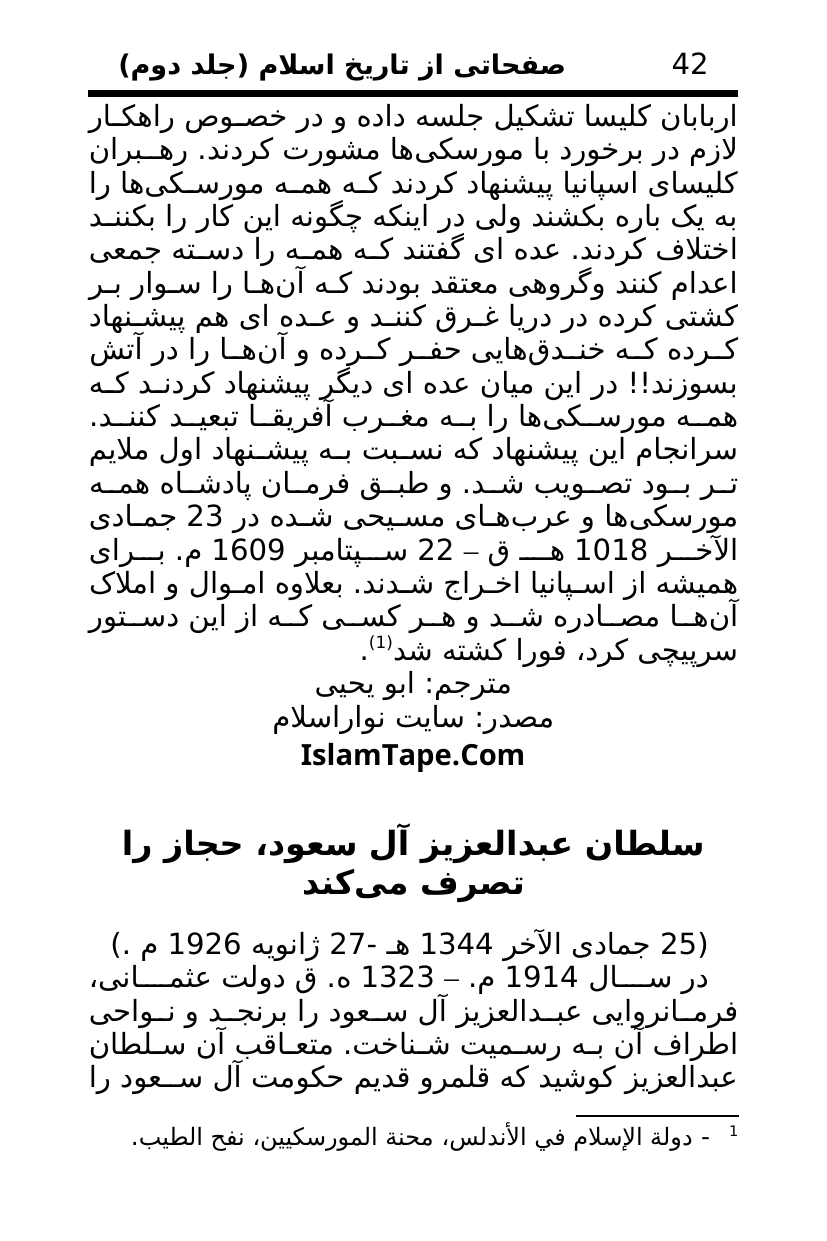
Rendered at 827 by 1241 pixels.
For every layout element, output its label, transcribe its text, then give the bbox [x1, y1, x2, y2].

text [89, 961, 738, 1094]
text (25 جمادی الآخر 1344 هـ -27 ژانویه 1926 م .) [89, 927, 738, 961]
text مصدر: سایت نواراسلام [89, 701, 738, 735]
text IslamTape.Com [89, 735, 738, 774]
text مترجم: ابو یحیی [89, 667, 738, 701]
text سلطان عبدالعزیز آل سعود، حجاز را تصرف می‌کند [89, 824, 738, 902]
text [89, 100, 738, 667]
